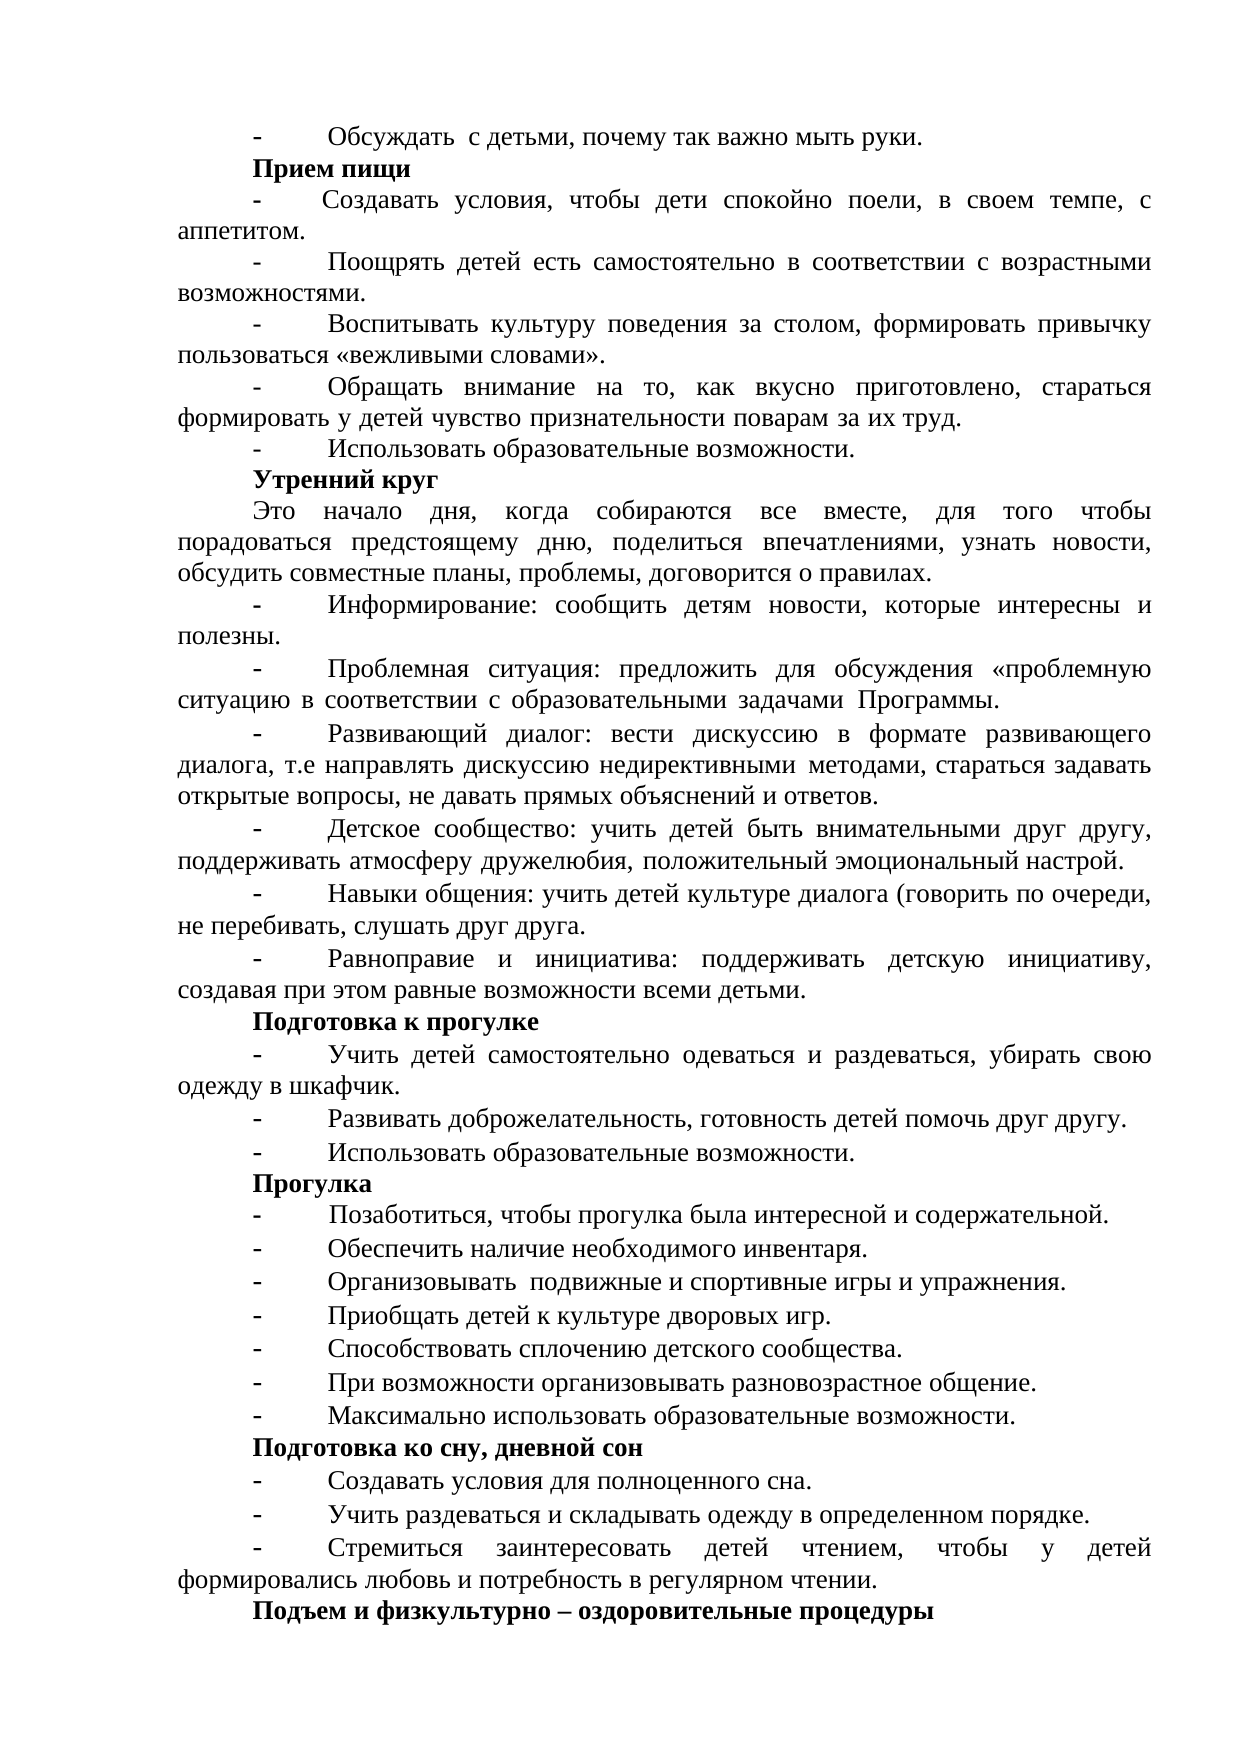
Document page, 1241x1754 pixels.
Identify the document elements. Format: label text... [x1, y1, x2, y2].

subtitle Прогулка [177, 1167, 1152, 1199]
list Учить раздеваться и складывать одежду в определенном порядке. [177, 1496, 1152, 1529]
subtitle Подготовка ко сну, дневной сон [177, 1431, 1152, 1462]
subtitle Прием пищи [177, 152, 1152, 183]
list Максимально использовать образовательные возможности. [177, 1397, 1152, 1431]
list Создавать условия для полноценного сна. [177, 1462, 1152, 1496]
subtitle Подъем и физкультурно – оздоровительные процедуры [177, 1594, 1152, 1625]
list При возможности организовывать разновозрастное общение. [177, 1364, 1152, 1397]
list Организовывать подвижные и спортивные игры и упражнения. [177, 1263, 1152, 1297]
list Использовать образовательные возможности. [177, 432, 1152, 463]
list Обеспечить наличие необходимого инвентаря. [177, 1230, 1152, 1263]
list Развивающий диалог: вести дискуссию в формате развивающего диалога, т.е направлять дискуссию недирективными методами, стараться задавать открытые вопросы, не давать прямых объяснений и ответов. [177, 715, 1152, 811]
list Поощрять детей есть самостоятельно в соответствии с возрастными возможностями. [177, 245, 1152, 307]
list Равноправие и инициатива: поддерживать детскую инициативу, создавая при этом равные возможности всеми детьми. [177, 940, 1152, 1004]
list Воспитывать культуру поведения за столом, формировать привычку пользоваться «вежливыми словами». [177, 307, 1152, 370]
list Приобщать детей к культуре дворовых игр. [177, 1297, 1152, 1330]
list Способствовать сплочению детского сообщества. [177, 1330, 1152, 1364]
list Развивать доброжелательность, готовность детей помочь друг другу. [177, 1100, 1152, 1134]
list Стремиться заинтересовать детей чтением, чтобы у детей формировались любовь и потребность в регулярном чтении. [177, 1529, 1152, 1594]
list Обсуждать с детьми, почему так важно мыть руки. [177, 118, 1152, 152]
text - Позаботиться, чтобы прогулка была интересной и содержательной. [177, 1199, 1152, 1230]
text - Информирование: сообщить детям новости, которые интересны и полезны. [177, 588, 1152, 650]
list Использовать образовательные возможности. [177, 1134, 1152, 1167]
list Проблемная ситуация: предложить для обсуждения «проблемную ситуацию в соответствии с образовательными задачами Программы. [177, 650, 1152, 715]
list Обращать внимание на то, как вкусно приготовлено, стараться формировать у детей чувство признательности поварам за их труд. [177, 370, 1152, 432]
list Навыки общения: учить детей культуре диалога (говорить по очереди, не перебивать, слушать друг друга. [177, 875, 1152, 940]
text - Создавать условия, чтобы дети спокойно поели, в своем темпе, с аппетитом. [177, 183, 1152, 245]
list Детское сообщество: учить детей быть внимательными друг другу, поддерживать атмосферу дружелюбия, положительный эмоциональный настрой. [177, 811, 1152, 875]
subtitle Утренний круг [177, 463, 1152, 494]
subtitle Подготовка к прогулке [177, 1004, 1152, 1036]
list Учить детей самостоятельно одеваться и раздеваться, убирать свою одежду в шкафчик. [177, 1036, 1152, 1100]
text Это начало дня, когда собираются все вместе, для того чтобы порадоваться предстоящему дню, поделиться впечатлениями, узнать новости, обсудить совместные планы, проблемы, договорится о правилах. [177, 494, 1152, 588]
